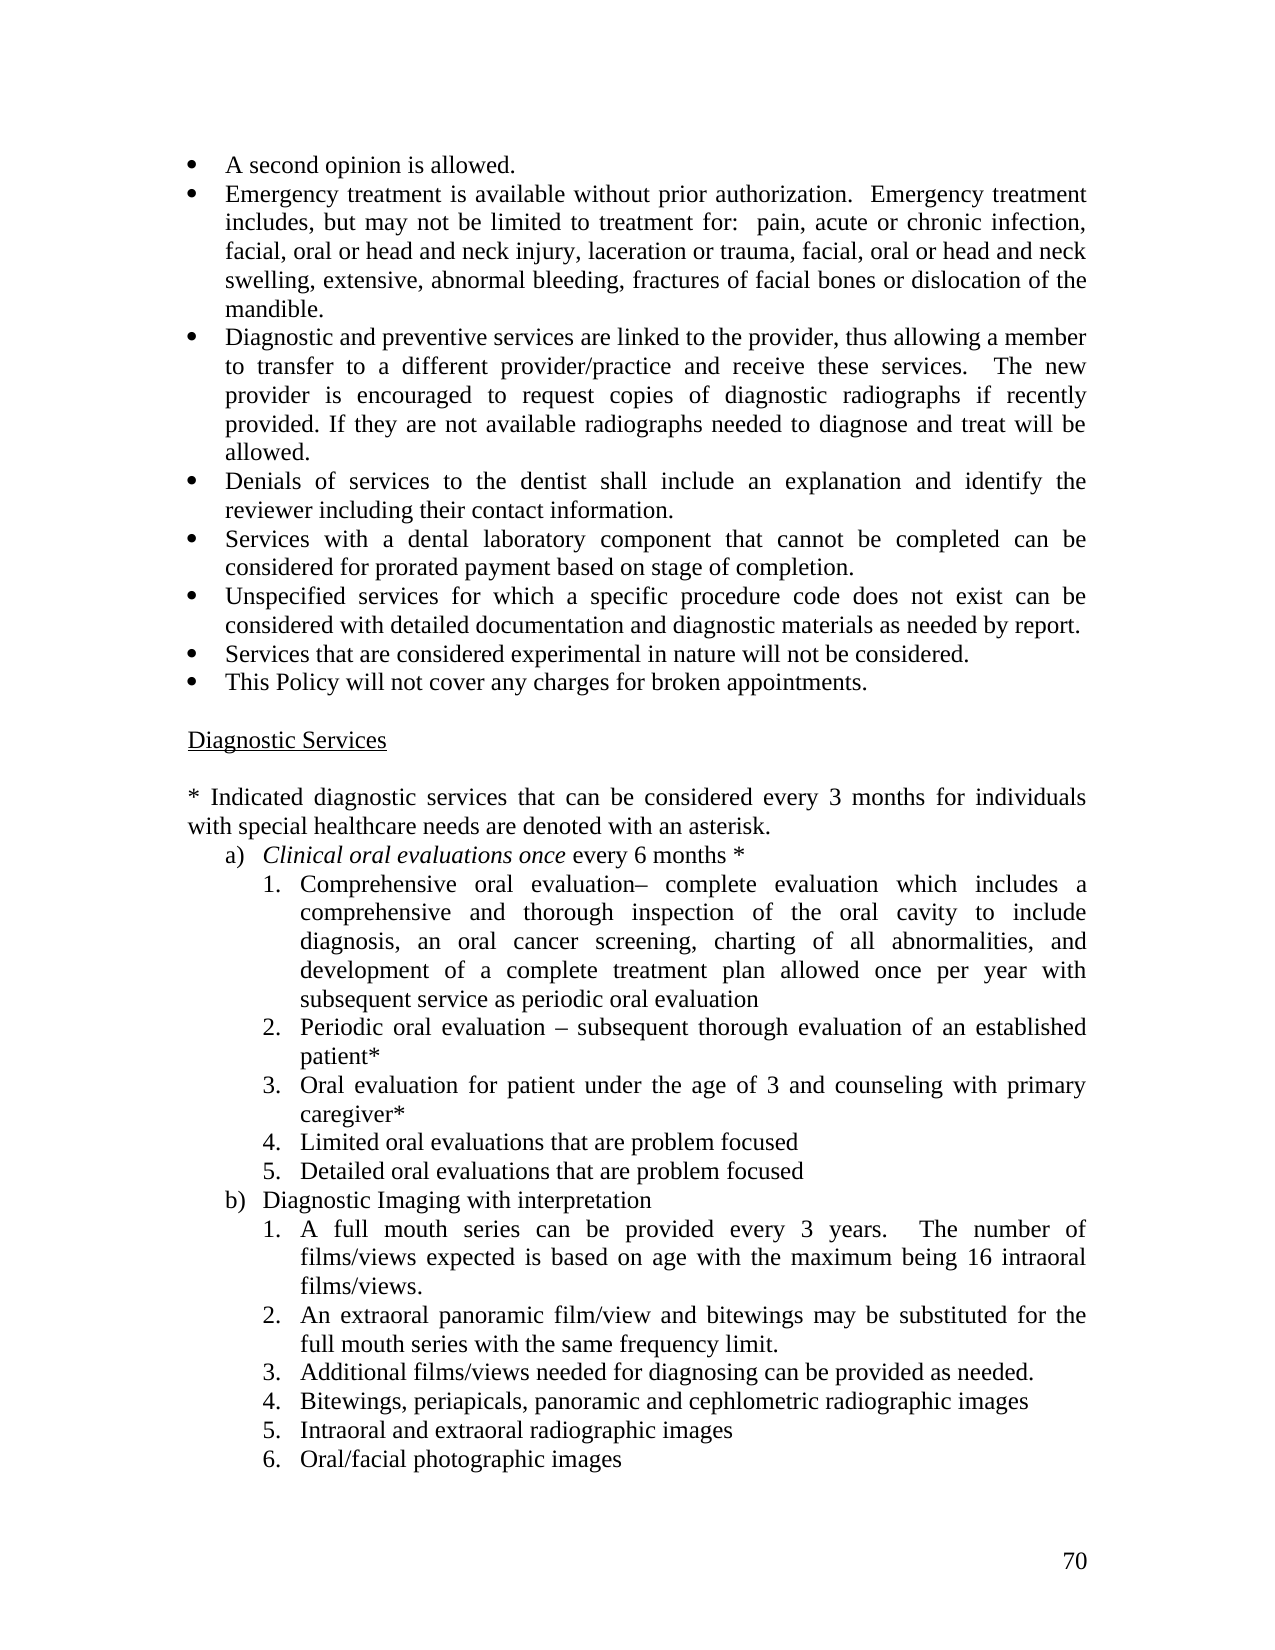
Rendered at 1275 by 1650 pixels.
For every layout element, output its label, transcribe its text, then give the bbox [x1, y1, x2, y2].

list Clinical oral evaluations once every 6 months * [225, 840, 1087, 869]
list A second opinion is allowed. [187, 150, 1087, 179]
list Services with a dental laboratory component that cannot be completed can be considered for prorated payment based on stage of completion. [187, 524, 1087, 581]
list Diagnostic Imaging with interpretation [225, 1185, 1087, 1214]
list A full mouth series can be provided every 3 years. The number of films/views expected is based on age with the maximum being 16 intraoral films/views. [262, 1214, 1087, 1300]
list Comprehensive oral evaluation– complete evaluation which includes a comprehensive and thorough inspection of the oral cavity to include diagnosis, an oral cancer screening, charting of all abnormalities, and development of a complete treatment plan allowed once per year with subsequent service as periodic oral evaluation [262, 869, 1087, 1012]
list Denials of services to the dentist shall include an explanation and identify the reviewer including their contact information. [187, 466, 1087, 524]
list Limited oral evaluations that are problem focused [262, 1127, 1087, 1156]
text Diagnostic Services [187, 725, 1087, 754]
list Bitewings, periapicals, panoramic and cephlometric radiographic images [262, 1386, 1087, 1415]
list Detailed oral evaluations that are problem focused [262, 1156, 1087, 1185]
list Oral evaluation for patient under the age of 3 and counseling with primary caregiver* [262, 1070, 1087, 1127]
list Oral/facial photographic images [262, 1444, 1087, 1472]
list Diagnostic and preventive services are linked to the provider, thus allowing a member to transfer to a different provider/practice and receive these services. The new provider is encouraged to request copies of diagnostic radiographs if recently provided. If they are not available radiographs needed to diagnose and treat will be allowed. [187, 322, 1087, 466]
list An extraoral panoramic film/view and bitewings may be substituted for the full mouth series with the same frequency limit. [262, 1300, 1087, 1357]
text * Indicated diagnostic services that can be considered every 3 months for individuals with special healthcare needs are denoted with an asterisk. [187, 782, 1087, 840]
list Periodic oral evaluation – subsequent thorough evaluation of an established patient* [262, 1012, 1087, 1070]
list Emergency treatment is available without prior authorization. Emergency treatment includes, but may not be limited to treatment for: pain, acute or chronic infection, facial, oral or head and neck injury, laceration or trauma, facial, oral or head and neck swelling, extensive, abnormal bleeding, fractures of facial bones or dislocation of the mandible. [187, 179, 1087, 322]
list Services that are considered experimental in nature will not be considered. [187, 639, 1087, 667]
list Unspecified services for which a specific procedure code does not exist can be considered with detailed documentation and diagnostic materials as needed by report. [187, 581, 1087, 639]
list Intraoral and extraoral radiographic images [262, 1415, 1087, 1444]
list Additional films/views needed for diagnosing can be provided as needed. [262, 1357, 1087, 1386]
list This Policy will not cover any charges for broken appointments. [187, 667, 1087, 696]
